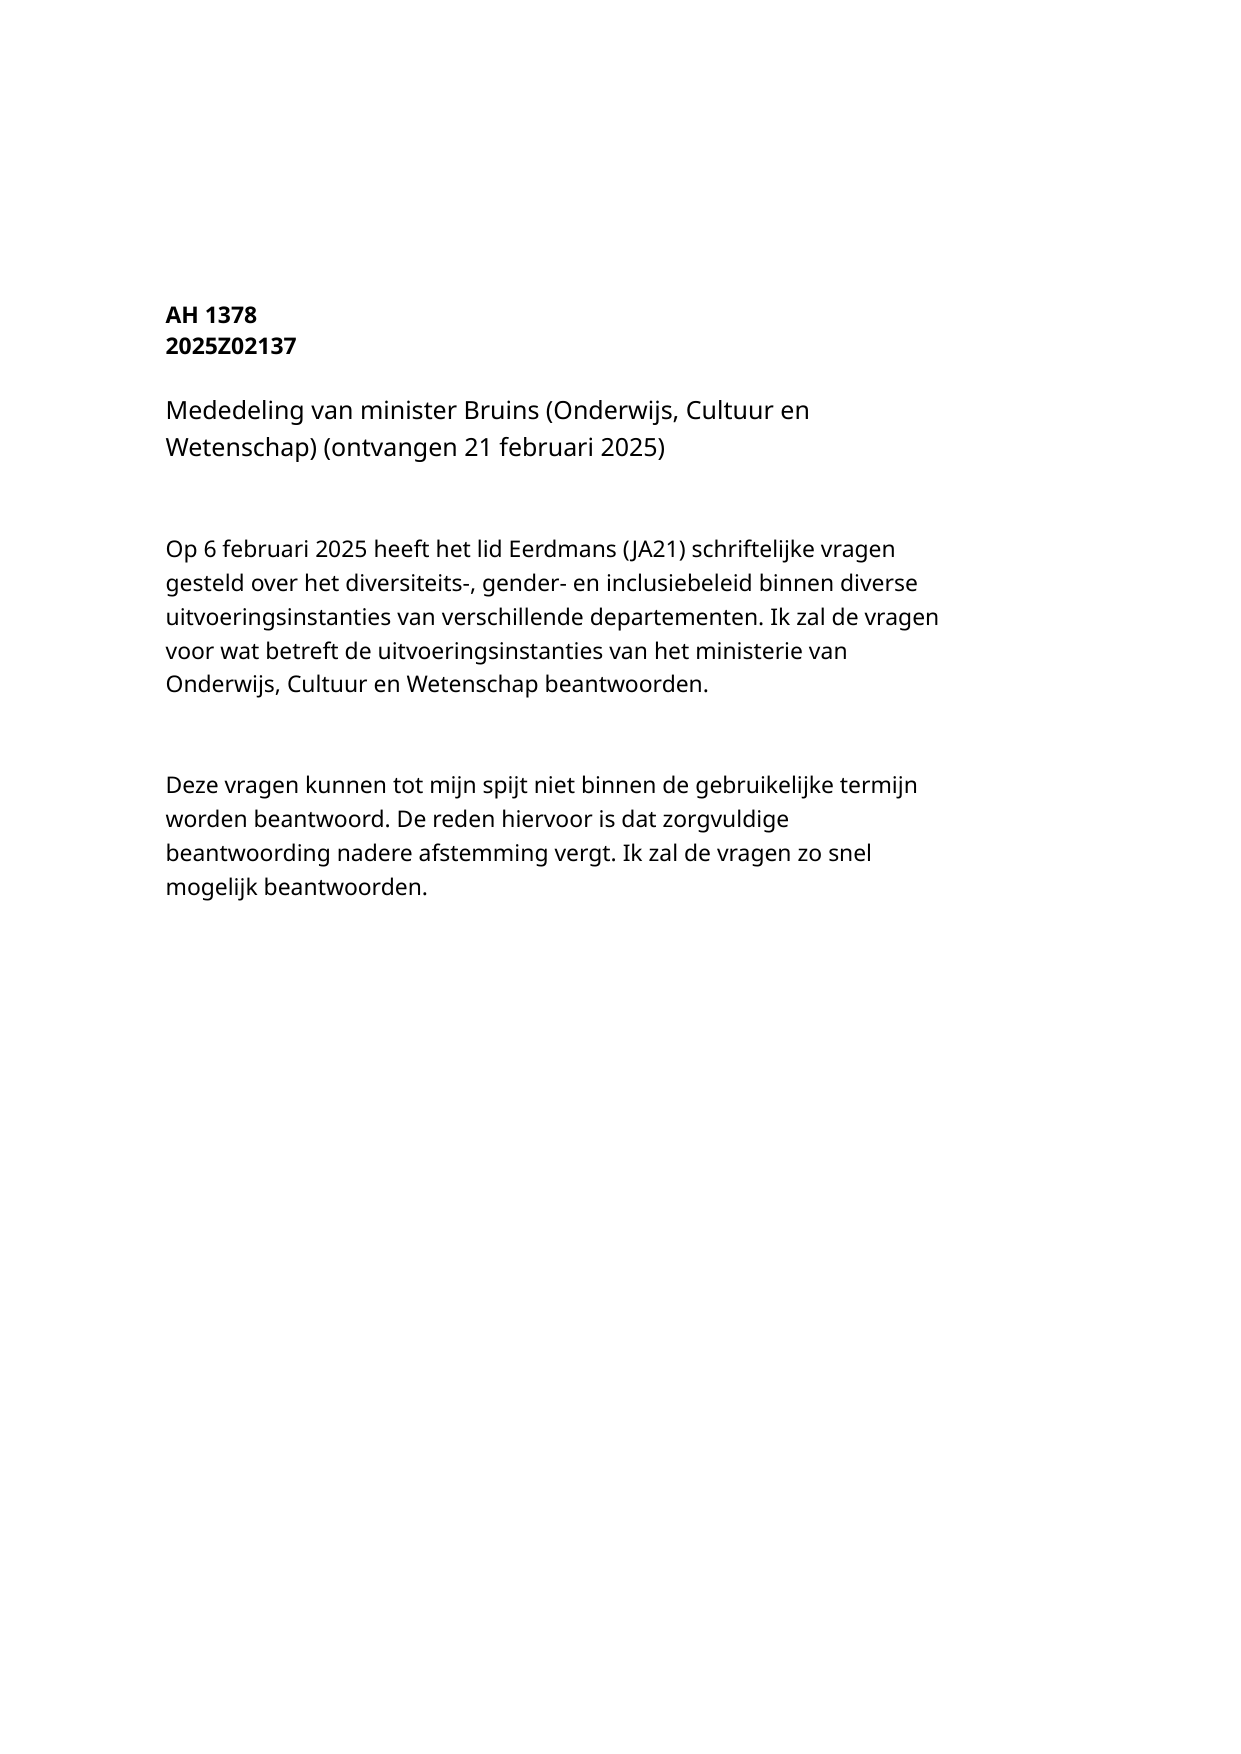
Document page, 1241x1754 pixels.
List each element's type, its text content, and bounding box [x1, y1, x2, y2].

text Op 6 februari 2025 heeft het lid Eerdmans (JA21) schriftelijke vragen gesteld over het diversiteits-, gender- en inclusiebeleid binnen diverse uitvoeringsinstanties van verschillende departementen. Ik zal de vragen voor wat betreft de uitvoeringsinstanties van het ministerie van Onderwijs, Cultuur en Wetenschap beantwoorden. [165, 533, 947, 699]
text Mededeling van minister Bruins (Onderwijs, Cultuur en Wetenschap) (ontvangen 21 februari 2025) [165, 393, 947, 463]
text Deze vragen kunnen tot mijn spijt niet binnen de gebruikelijke termijn worden beantwoord. De reden hiervoor is dat zorgvuldige beantwoording nadere afstemming vergt. Ik zal de vragen zo snel mogelijk beantwoorden. [165, 769, 947, 902]
text AH 1378 [165, 299, 947, 330]
text 2025Z02137 [165, 330, 947, 361]
